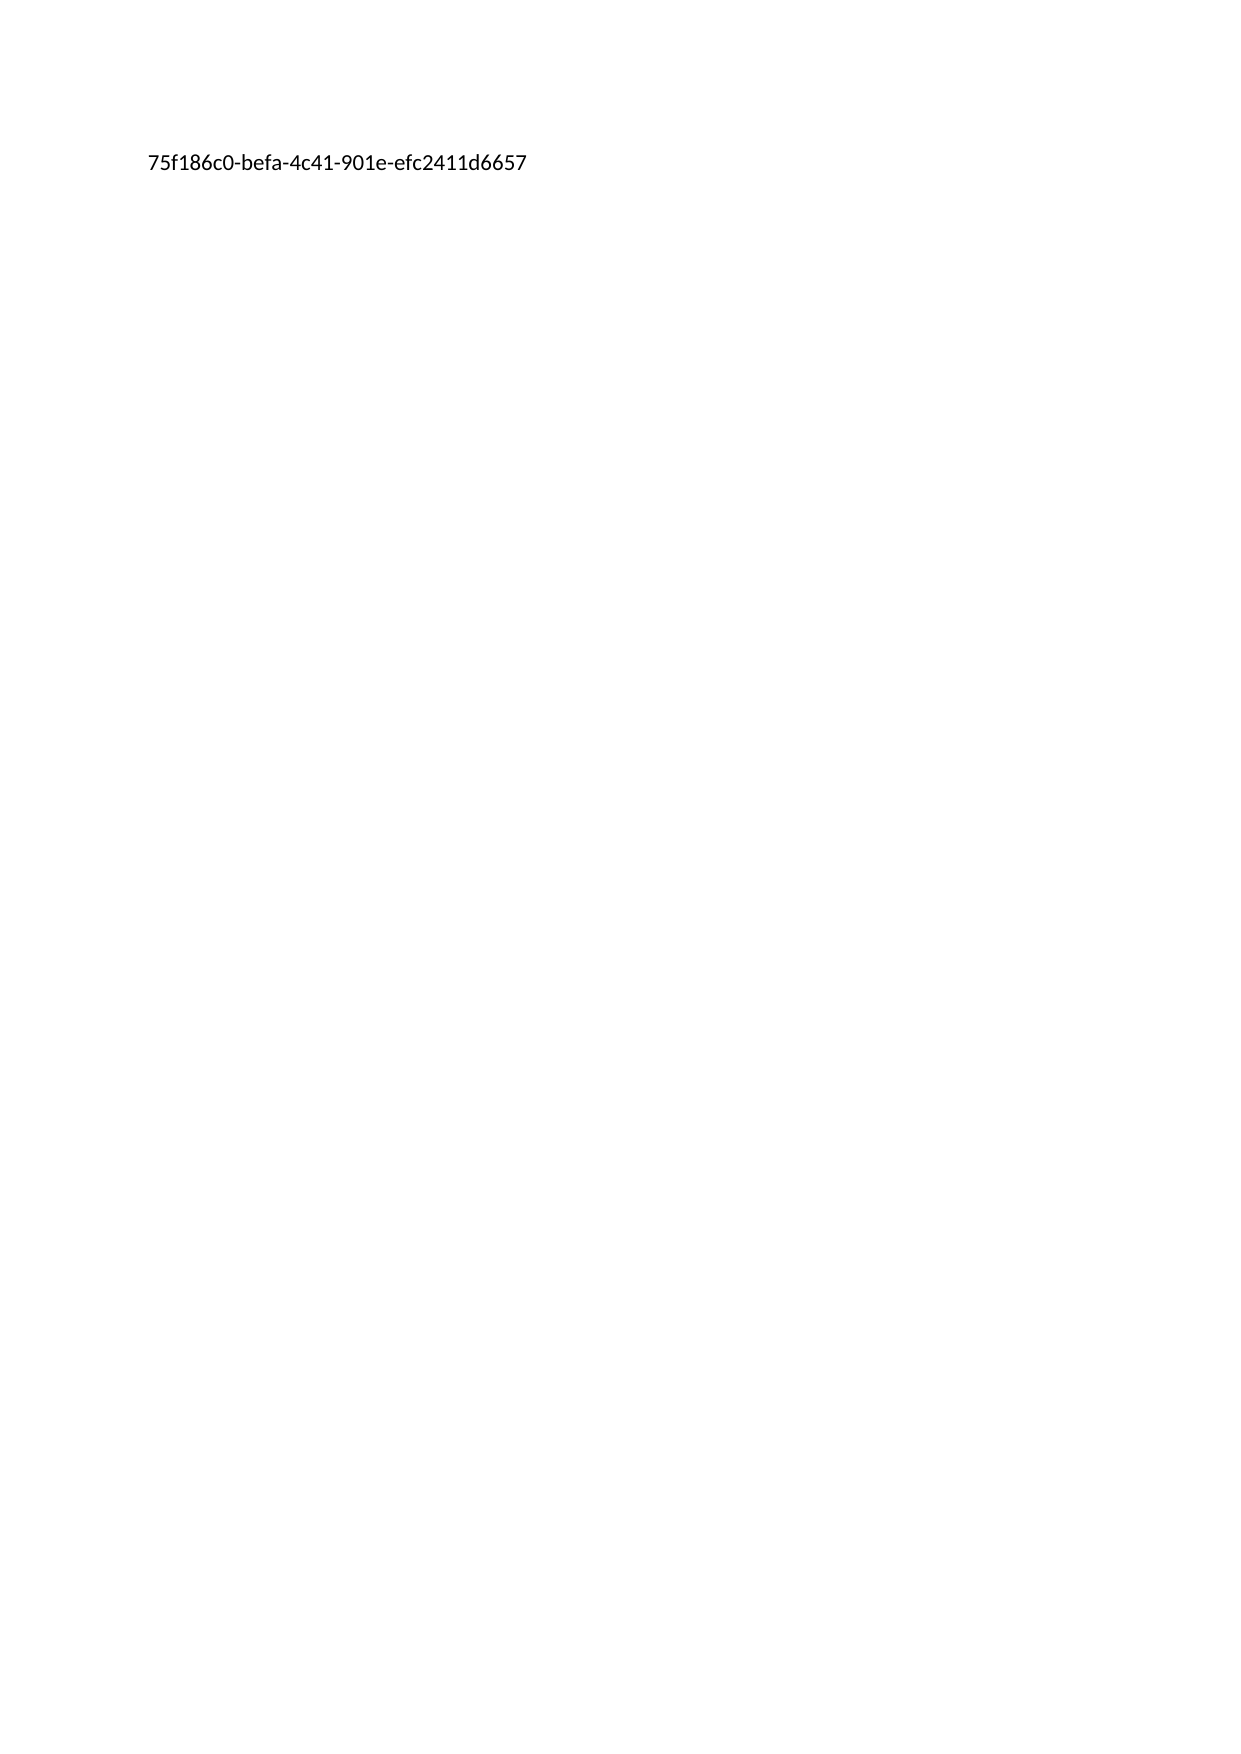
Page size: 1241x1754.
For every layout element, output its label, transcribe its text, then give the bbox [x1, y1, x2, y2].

text 75f186c0-befa-4c41-901e-efc2411d6657 [148, 148, 1093, 176]
